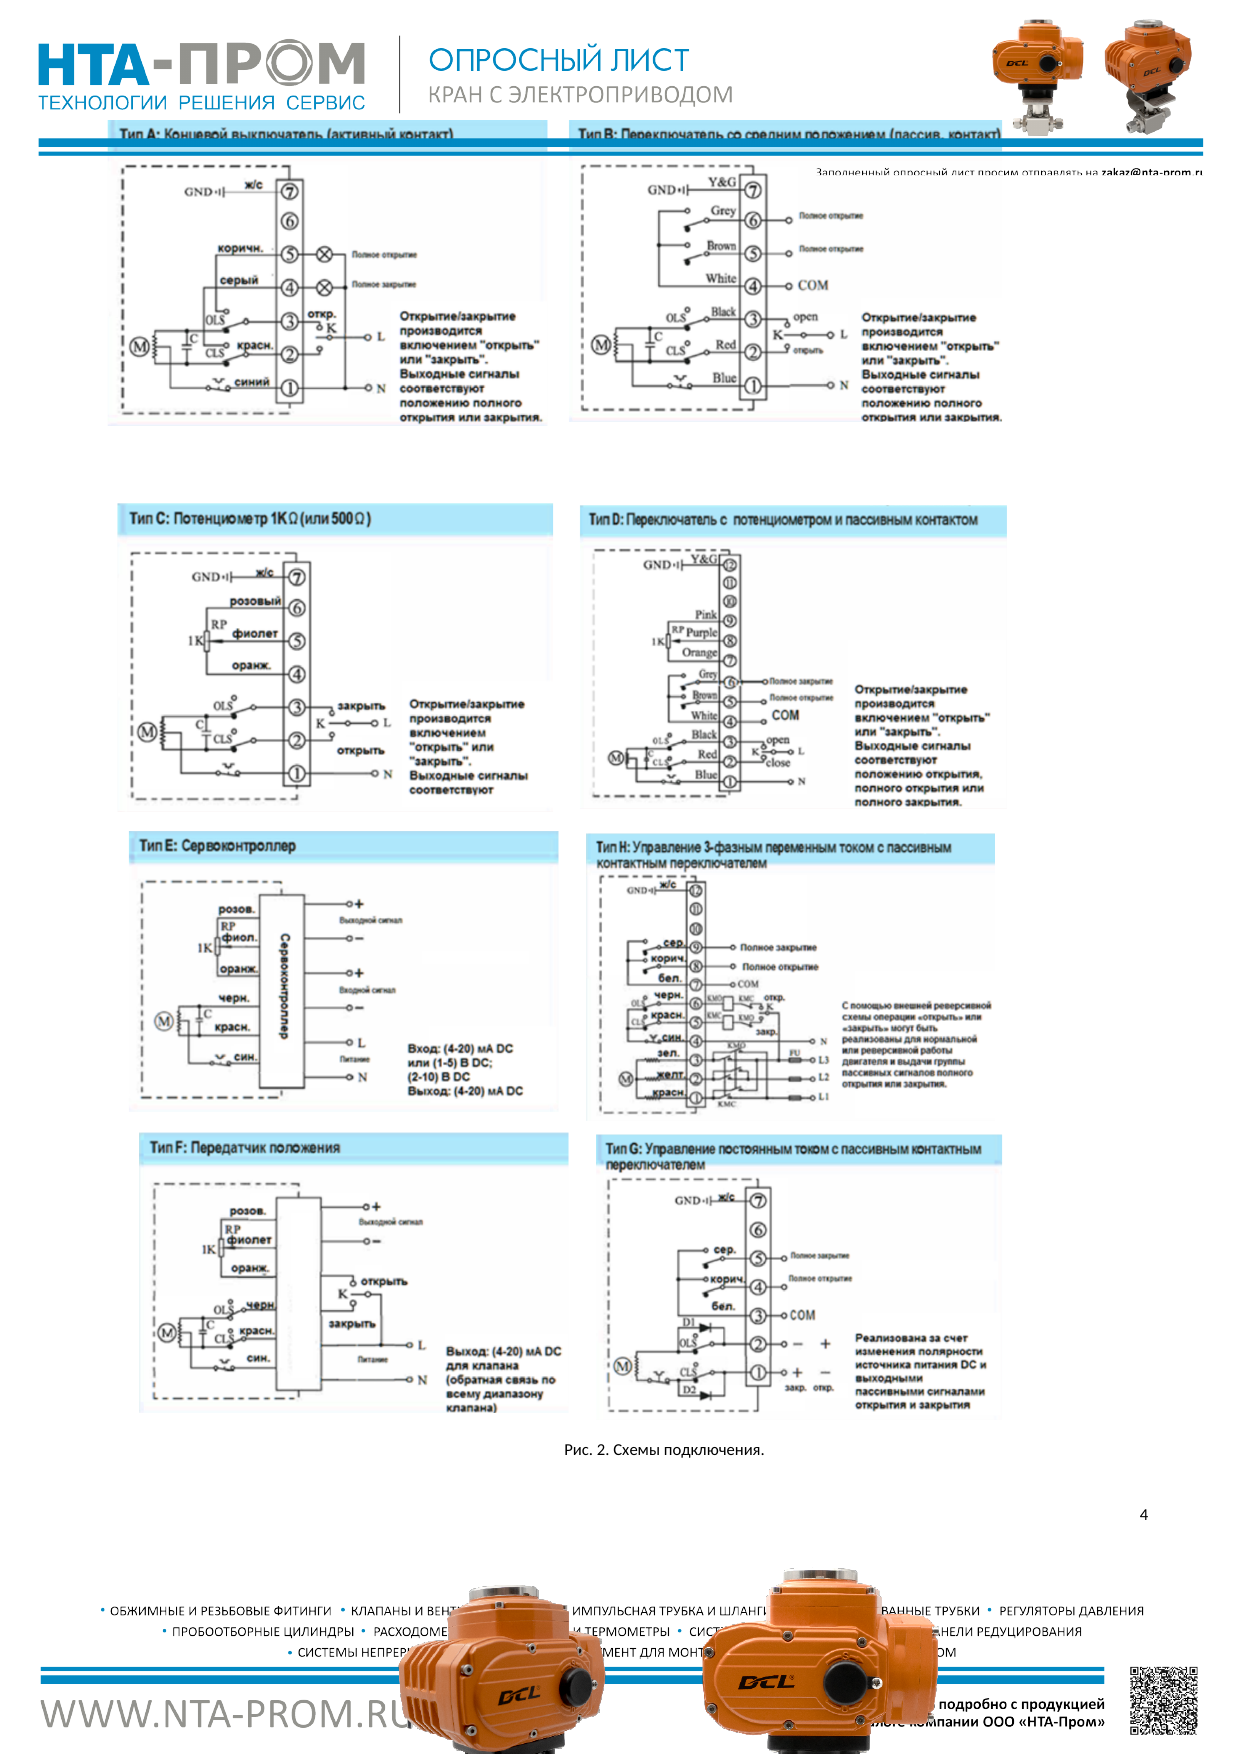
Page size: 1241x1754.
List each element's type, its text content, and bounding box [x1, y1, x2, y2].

picture [139, 1132, 569, 1413]
picture [586, 833, 995, 1121]
picture [37, 18, 1202, 426]
picture [596, 1134, 1003, 1420]
text 4 [1136, 1504, 1152, 1525]
picture [579, 505, 1007, 809]
text Рис. 2. Схемы подключения. [177, 1439, 1152, 1459]
picture [128, 831, 559, 1112]
picture [40, 1549, 1198, 1754]
picture [117, 503, 554, 812]
